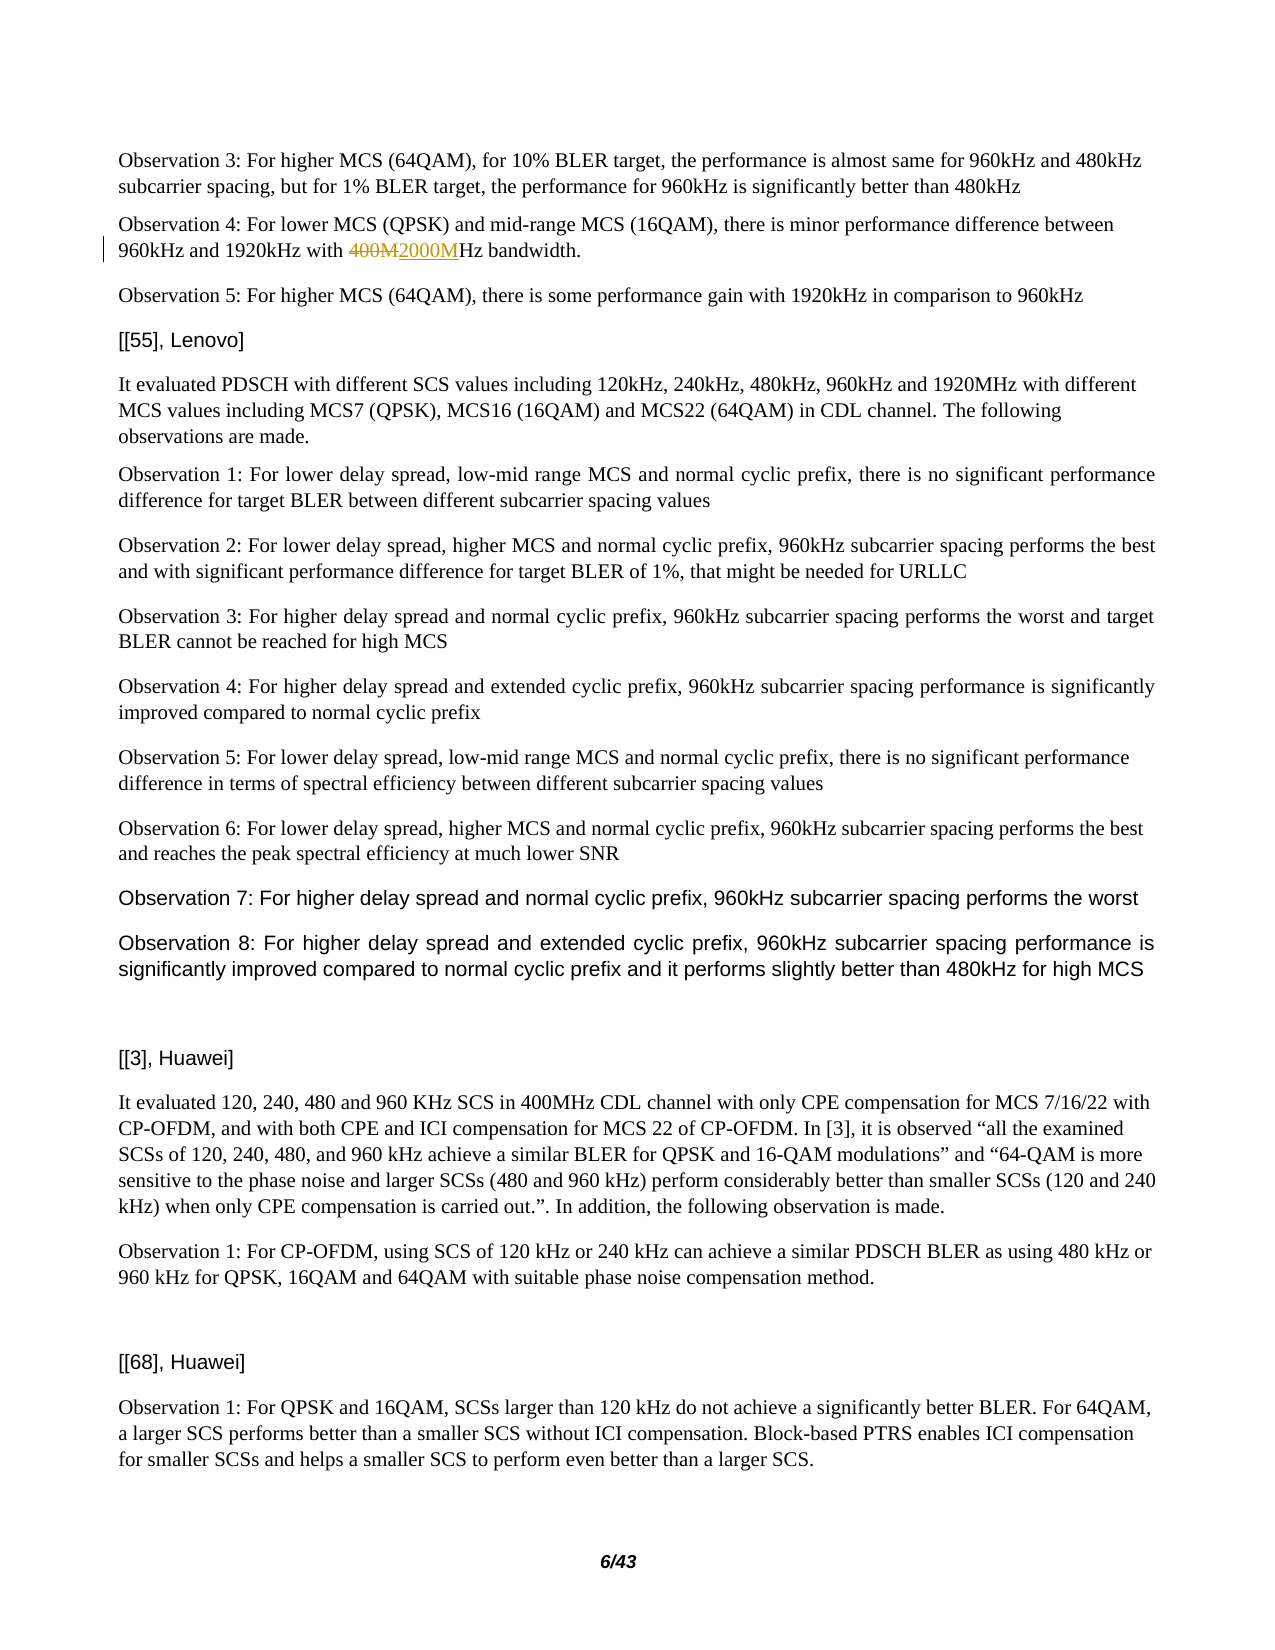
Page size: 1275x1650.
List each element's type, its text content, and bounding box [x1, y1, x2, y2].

subtitle [[68], Huawei] [118, 1350, 1157, 1374]
text Observation 7: For higher delay spread and normal cyclic prefix, 960kHz subcarrier spacing performs the worst [118, 886, 1157, 910]
text Observation 4: For lower MCS (QPSK) and mid-range MCS (16QAM), there is minor performance difference between 960kHz and 1920kHz with Hz bandwidth. [118, 212, 1157, 262]
text Observation 1: For CP-OFDM, using SCS of 120 kHz or 240 kHz can achieve a similar PDSCH BLER as using 480 kHz or 960 kHz for QPSK, 16QAM and 64QAM with suitable phase noise compensation method. [118, 1239, 1157, 1289]
text Observation 5: For lower delay spread, low-mid range MCS and normal cyclic prefix, there is no significant performance difference in terms of spectral efficiency between different subcarrier spacing values [118, 745, 1157, 795]
text Observation 3: For higher delay spread and normal cyclic prefix, 960kHz subcarrier spacing performs the worst and target BLER cannot be reached for high MCS [118, 603, 1157, 653]
text Observation 6: For lower delay spread, higher MCS and normal cyclic prefix, 960kHz subcarrier spacing performs the best and reaches the peak spectral efficiency at much lower SNR [118, 815, 1157, 865]
text Observation 4: For higher delay spread and extended cyclic prefix, 960kHz subcarrier spacing performance is significantly improved compared to normal cyclic prefix [118, 674, 1157, 724]
text Observation 1: For QPSK and 16QAM, SCSs larger than 120 kHz do not achieve a significantly better BLER. For 64QAM, a larger SCS performs better than a smaller SCS without ICI compensation. Block-based PTRS enables ICI compensation for smaller SCSs and helps a smaller SCS to perform even better than a larger SCS. [118, 1395, 1157, 1471]
text Observation 3: For higher MCS (64QAM), for 10% BLER target, the performance is almost same for 960kHz and 480kHz subcarrier spacing, but for 1% BLER target, the performance for 960kHz is significantly better than 480kHz [118, 148, 1157, 198]
text Observation 2: For lower delay spread, higher MCS and normal cyclic prefix, 960kHz subcarrier spacing performs the best and with significant performance difference for target BLER of 1%, that might be needed for URLLC [118, 533, 1157, 583]
subtitle [[3], Huawei] [118, 1046, 1157, 1069]
subtitle [[55], Lenovo] [118, 327, 1157, 351]
text It evaluated PDSCH with different SCS values including 120kHz, 240kHz, 480kHz, 960kHz and 1920MHz with different MCS values including MCS7 (QPSK), MCS16 (16QAM) and MCS22 (64QAM) in CDL channel. The following observations are made. [118, 372, 1157, 448]
text Observation 5: For higher MCS (64QAM), there is some performance gain with 1920kHz in comparison to 960kHz [118, 283, 1157, 307]
text Observation 8: For higher delay spread and extended cyclic prefix, 960kHz subcarrier spacing performance is significantly improved compared to normal cyclic prefix and it performs slightly better than 480kHz for high MCS [118, 931, 1157, 980]
text Observation 1: For lower delay spread, low-mid range MCS and normal cyclic prefix, there is no significant performance difference for target BLER between different subcarrier spacing values [118, 462, 1157, 512]
text It evaluated 120, 240, 480 and 960 KHz SCS in 400MHz CDL channel with only CPE compensation for MCS 7/16/22 with CP-OFDM, and with both CPE and ICI compensation for MCS 22 of CP-OFDM. In [3], it is observed “all the examined SCSs of 120, 240, 480, and 960 kHz achieve a similar BLER for QPSK and 16-QAM modulations” and “64-QAM is more sensitive to the phase noise and larger SCSs (480 and 960 kHz) perform considerably better than smaller SCSs (120 and 240 kHz) when only CPE compensation is carried out.”. In addition, the following observation is made. [118, 1090, 1157, 1218]
